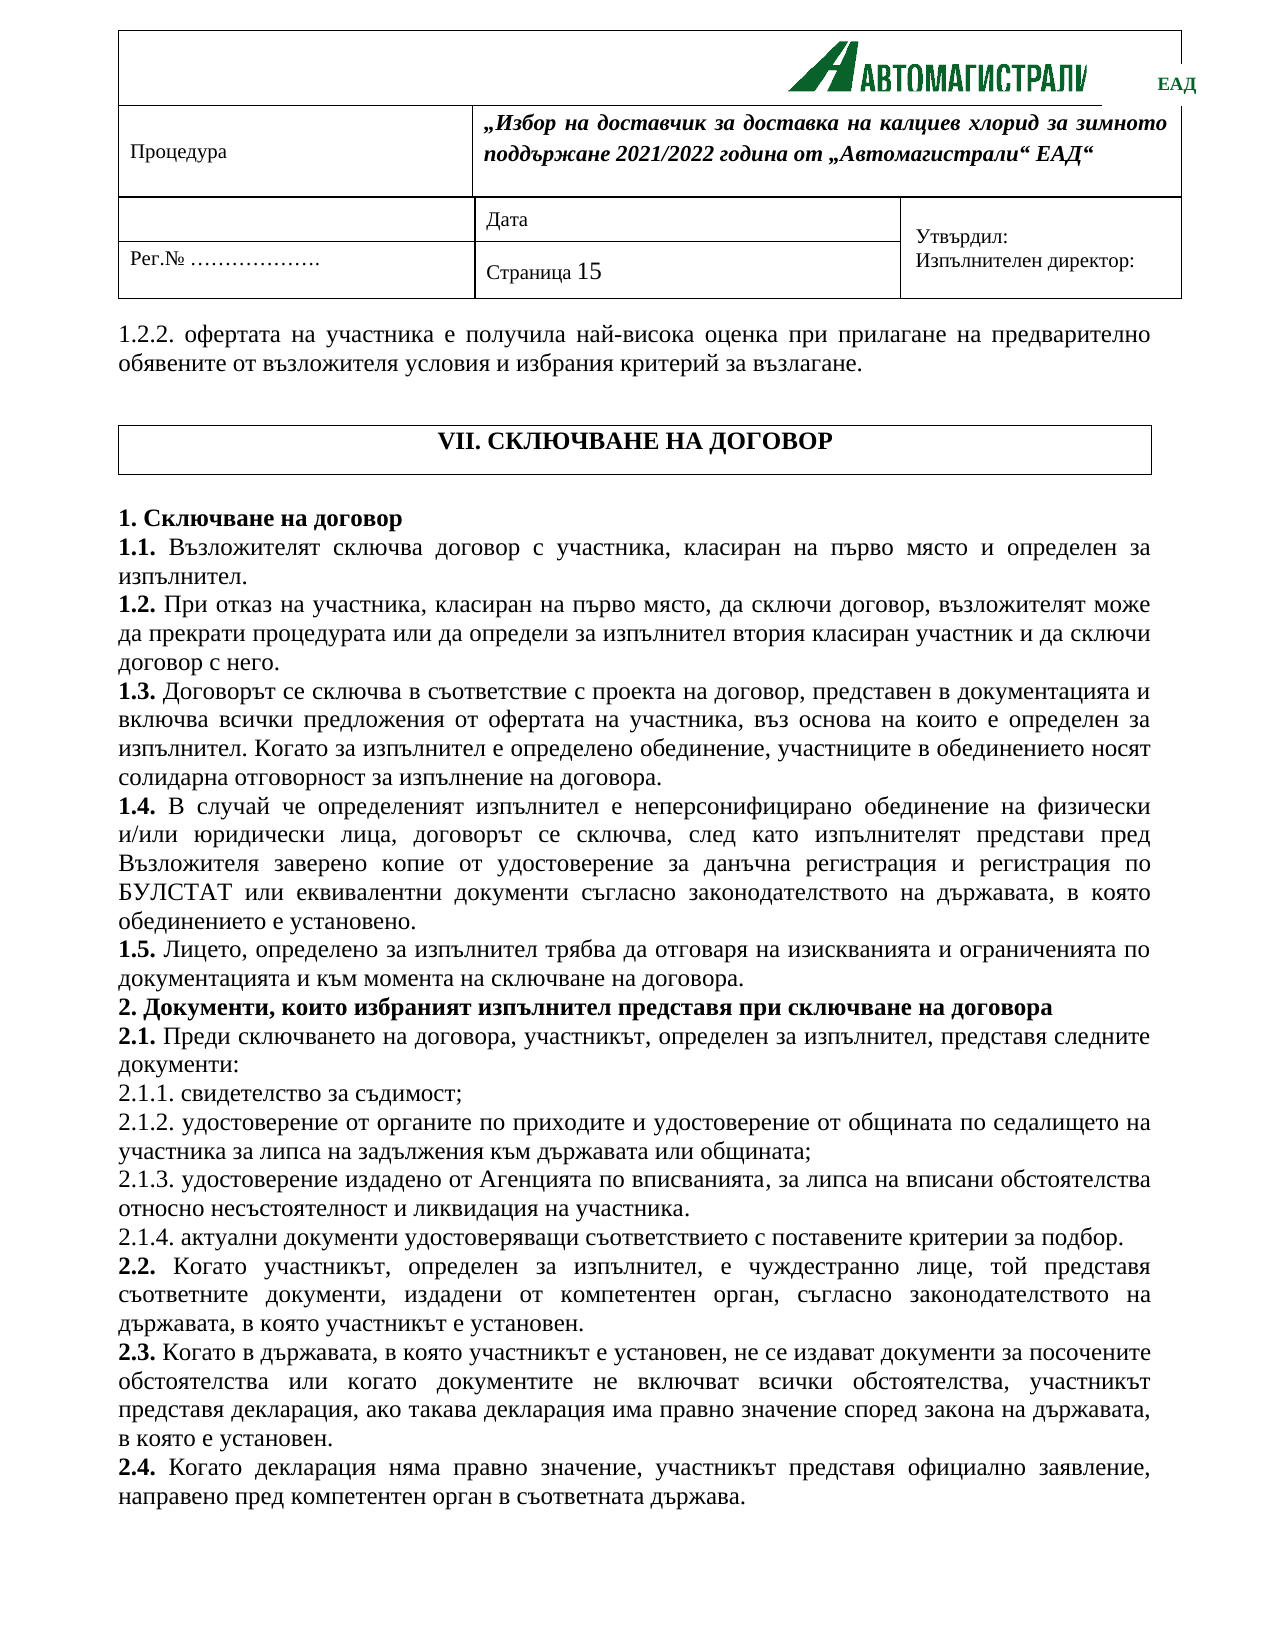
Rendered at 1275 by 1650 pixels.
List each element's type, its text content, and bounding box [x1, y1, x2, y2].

text 1. Сключване на договор [118, 503, 1152, 532]
text 2.1. Преди сключването на договора, участникът, определен за изпълнител, представя следните документи: [118, 1021, 1152, 1078]
text 2.4. Когато декларация няма правно значение, участникът представя официално заявление, направено пред компетентен орган в съответната държава. [118, 1452, 1152, 1509]
text 2.3. Когато в държавата, в която участникът е установен, не се издават документи за посочените обстоятелства или когато документите не включват всички обстоятелства, участникът представя декларация, ако такава декларация има правно значение според закона на държавата, в която е установен. [118, 1337, 1152, 1452]
text 1.3. Договорът се сключва в съответствие с проекта на договор, представен в документацията и включва всички предложения от офертата на участника, въз основа на които е определен за изпълнител. Когато за изпълнител е определено обединение, участниците в обединението носят солидарна отговорност за изпълнение на договора. [118, 676, 1152, 791]
text 2.1.3. удостоверение издадено от Агенцията по вписванията, за липса на вписани обстоятелства относно несъстоятелност и ликвидация на участника. [118, 1164, 1152, 1222]
text 1.2. При отказ на участника, класиран на първо място, да сключи договор, възложителят може да прекрати процедурата или да определи за изпълнител втория класиран участник и да сключи договор с него. [118, 589, 1152, 676]
picture [786, 41, 1087, 91]
text 2.1.1. свидетелство за съдимост; [118, 1078, 1152, 1107]
text 2.2. Когато участникът, определен за изпълнител, е чуждестранно лице, той представя съответните документи, издадени от компетентен орган, съгласно законодателството на държавата, в която участникът е установен. [118, 1251, 1152, 1337]
text 1.5. Лицето, определено за изпълнител трябва да отговаря на изискванията и ограниченията по документацията и към момента на сключване на договора. [118, 934, 1152, 992]
text 1.2.2. офертата на участника е получила най-висока оценка при прилагане на предварително обявените от възложителя условия и избрания критерий за възлагане. [118, 319, 1152, 377]
text 2.1.2. удостоверение от органите по приходите и удостоверение от общината по седалището на участника за липса на задължения към държавата или общината; [118, 1107, 1152, 1164]
text 2.1.4. актуални документи удостоверяващи съответствието с поставените критерии за подбор. [118, 1222, 1152, 1251]
table_header VІІ. СКЛЮЧВАНЕ НА ДОГОВОР [119, 426, 1151, 473]
text 1.4. В случай че определеният изпълнител е неперсонифицирано обединение на физически и/или юридически лица, договорът се сключва, след като изпълнителят представи пред Възложителя заверено копие от удостоверение за данъчна регистрация и регистрация по БУЛСТАТ или еквивалентни документи съгласно законодателството на държавата, в която обединението е установено. [118, 791, 1152, 934]
text 2. Документи, които избраният изпълнител представя при сключване на договора [118, 992, 1152, 1021]
text 1.1. Възложителят сключва договор с участника, класиран на първо място и определен за изпълнител. [118, 532, 1152, 589]
